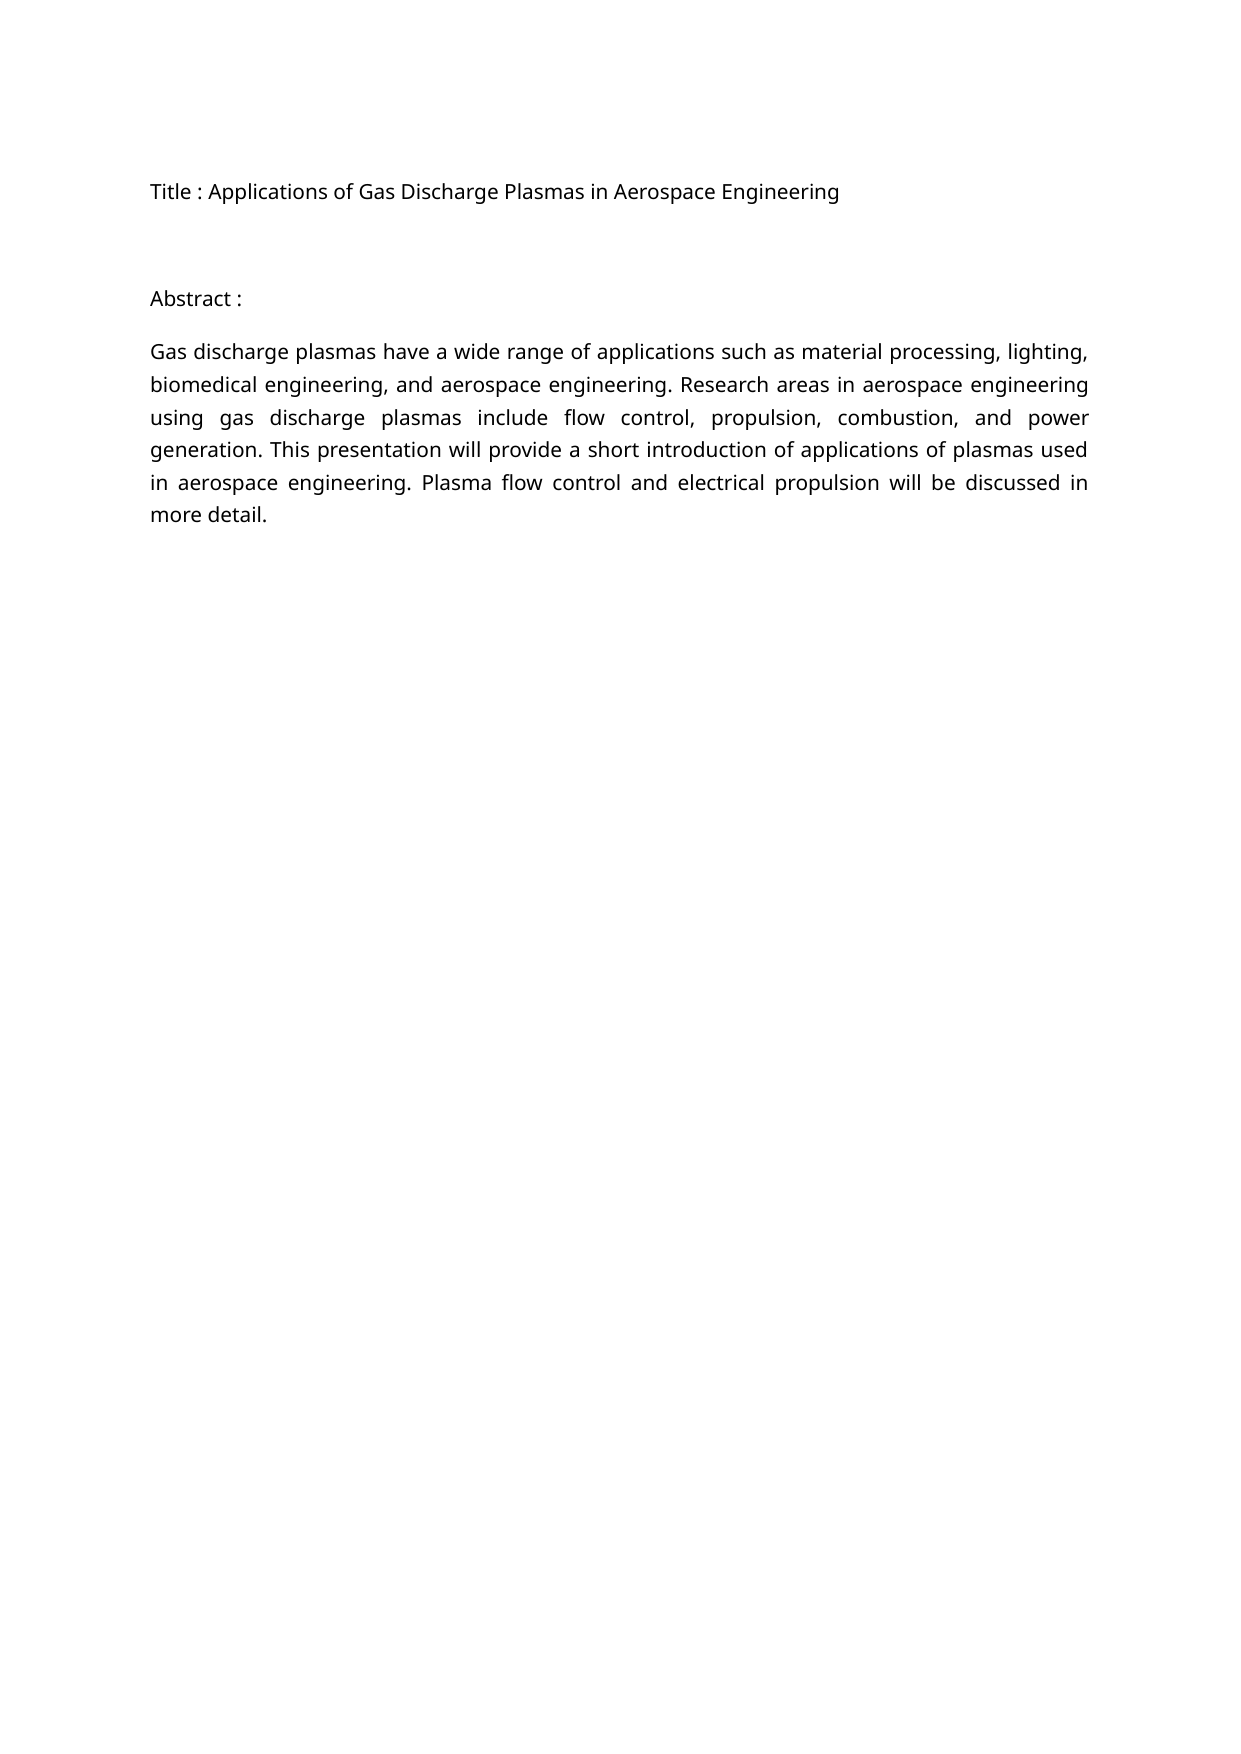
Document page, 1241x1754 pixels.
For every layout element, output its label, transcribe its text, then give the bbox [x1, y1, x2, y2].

text Title : Applications of Gas Discharge Plasmas in Aerospace Engineering [150, 177, 1090, 206]
text Abstract : [150, 284, 1090, 312]
text Gas discharge plasmas have a wide range of applications such as material processing, lighting, biomedical engineering, and aerospace engineering. Research areas in aerospace engineering using gas discharge plasmas include flow control, propulsion, combustion, and power generation. This presentation will provide a short introduction of applications of plasmas used in aerospace engineering. Plasma flow control and electrical propulsion will be discussed in more detail. [150, 337, 1090, 529]
